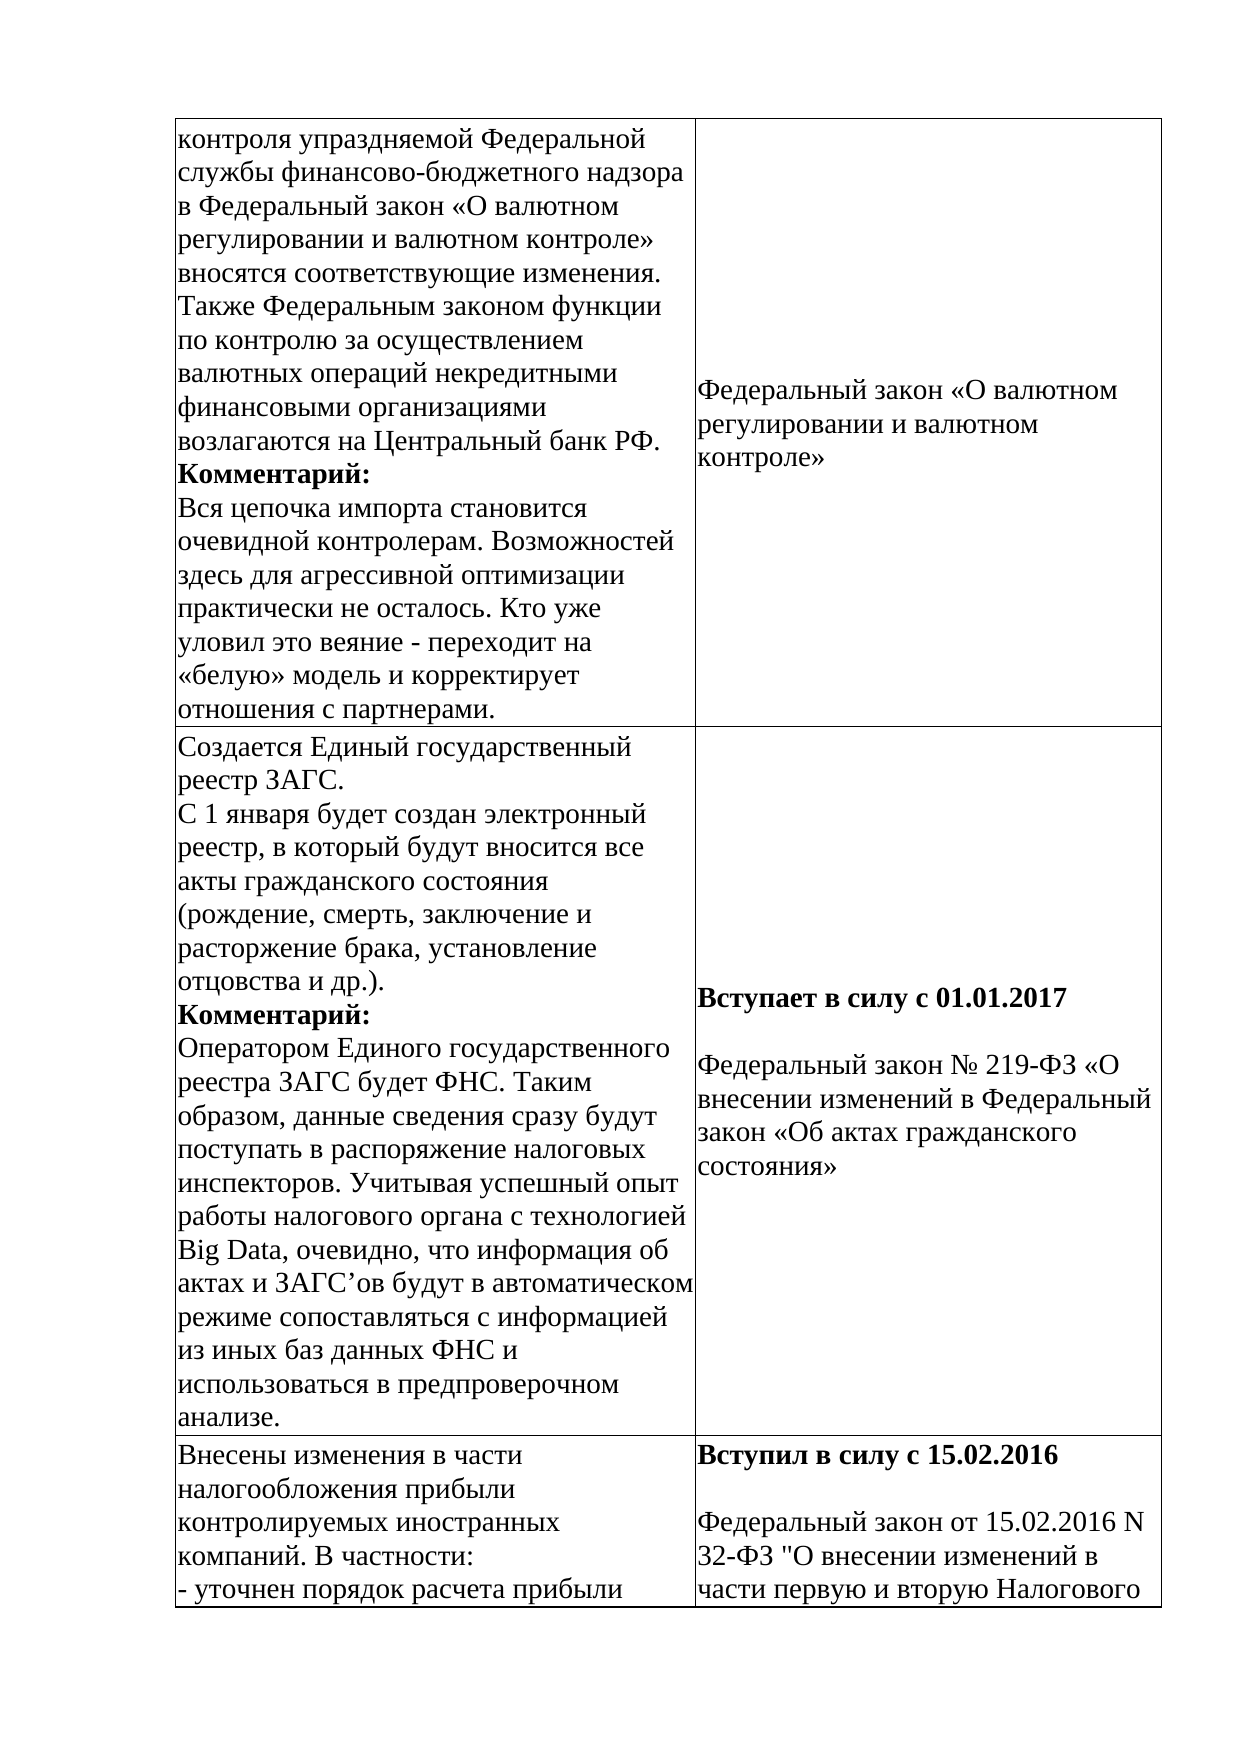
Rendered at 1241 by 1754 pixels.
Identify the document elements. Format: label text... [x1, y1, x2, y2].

table_cell Создается Единый государственный реестр ЗАГС. С 1 января будет создан электронный реестр, в который будут вносится все акты гражданского состояния (рождение, смерть, заключение и расторжение брака, установление отцовства и др.). Комментарий: Оператором Единого государственного реестра ЗАГС будет ФНС. Таким образом, данные сведения сразу будут поступать в распоряжение налоговых инспекторов. Учитывая успешный опыт работы налогового органа с технологией Big Data, очевидно, что информация об актах и ЗАГС’ов будут в автоматическом режиме сопоставляться с информацией из иных баз данных ФНС и использоваться в предпроверочном анализе. [176, 727, 695, 1434]
table_cell Вступает в силу с 01.01.2017 Федеральный закон № 219-ФЗ «О внесении изменений в Федеральный закон «Об актах гражданского состояния» [696, 727, 1161, 1434]
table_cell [176, 119, 695, 726]
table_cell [696, 1436, 1161, 1606]
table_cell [176, 1436, 695, 1606]
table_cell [696, 119, 1161, 726]
